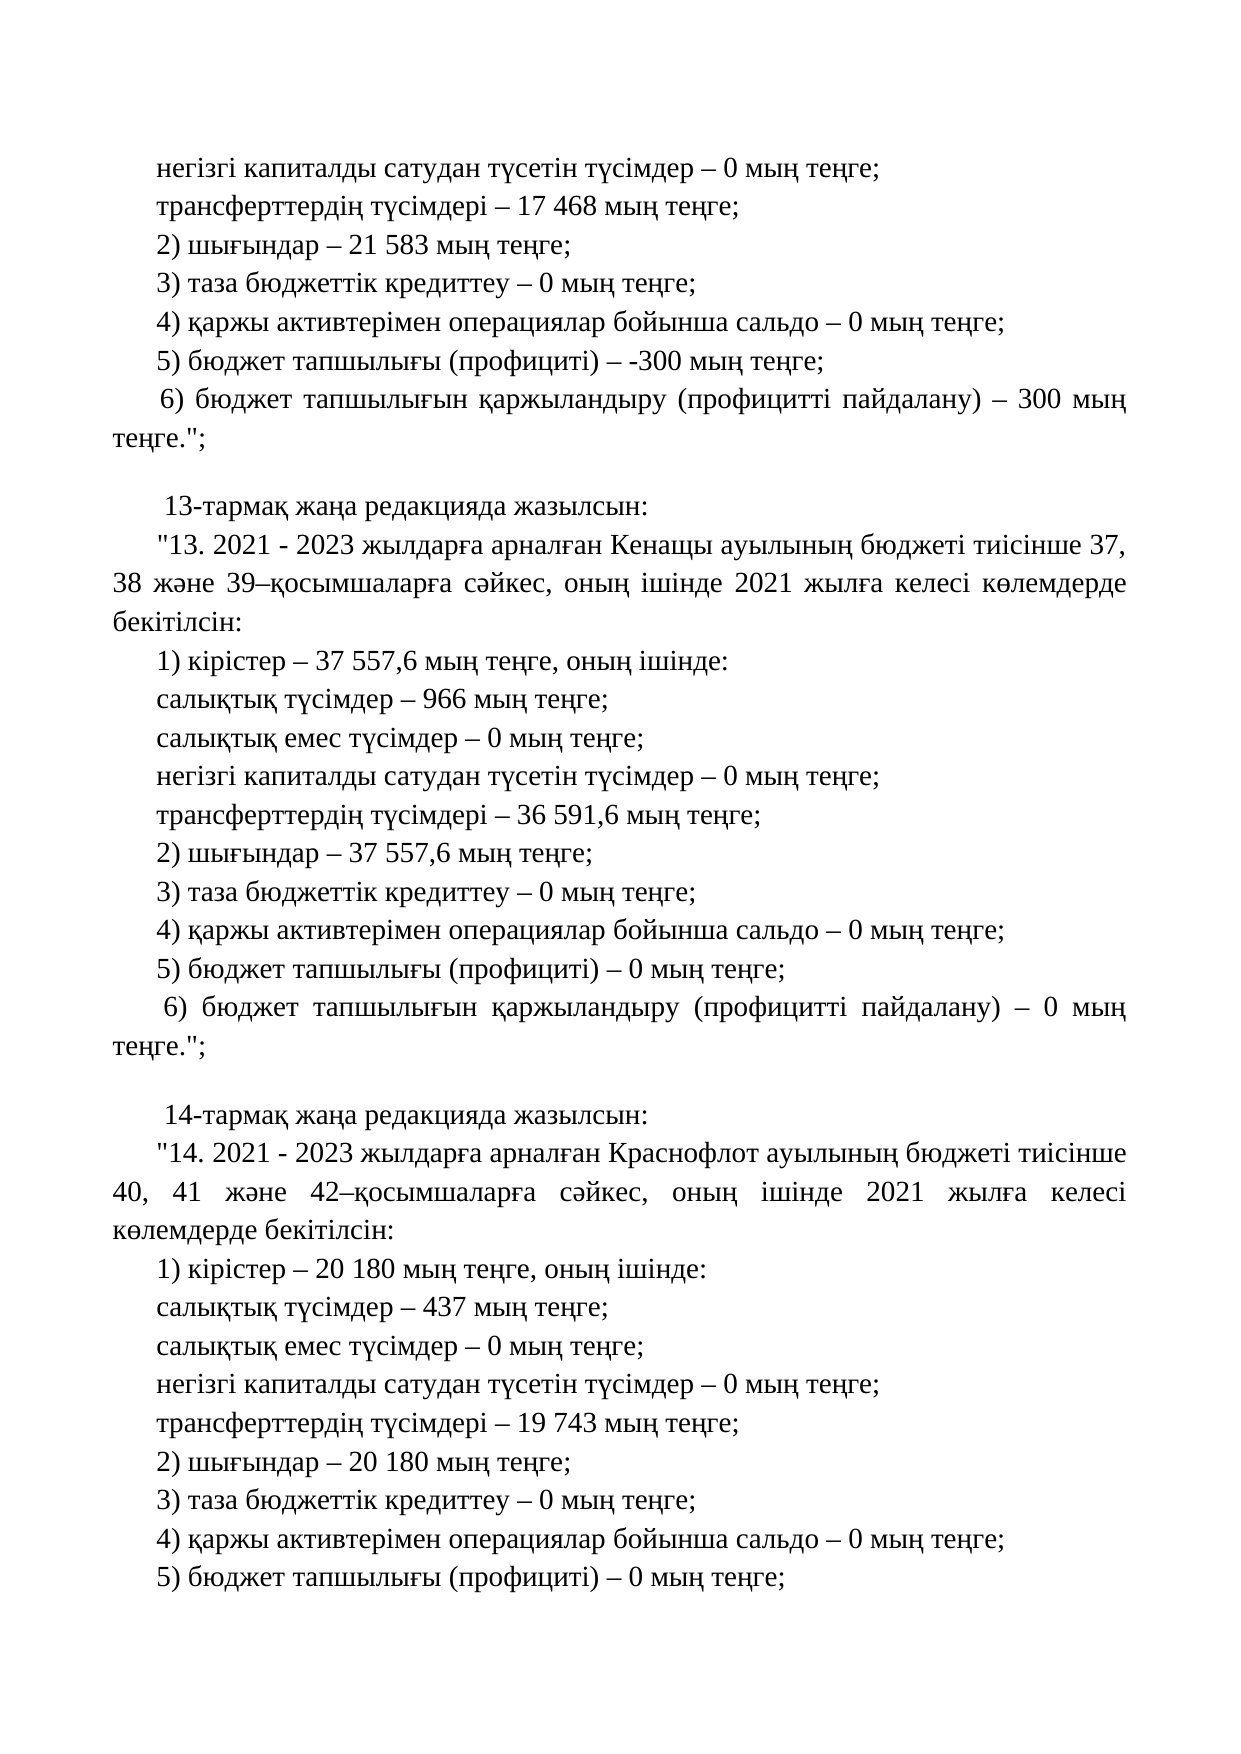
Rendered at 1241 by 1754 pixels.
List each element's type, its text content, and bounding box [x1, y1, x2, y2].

text трансферттердің түсімдері – 36 591,6 мың теңге; [112, 797, 1128, 830]
text 1) кірістер – 37 557,6 мың теңге, оның ішінде: [112, 643, 1128, 676]
text 14-тармақ жаңа редакцияда жазылсын: [112, 1097, 1128, 1130]
text 6) бюджет тапшылығын қаржыландыру (профицитті пайдалану) – 0 мың теңге."; [112, 989, 1128, 1062]
text 5) бюджет тапшылығы (профициті) – 0 мың теңге; [112, 951, 1128, 984]
text негізгі капиталды сатудан түсетін түсімдер – 0 мың теңге; [112, 1367, 1128, 1400]
text негізгі капиталды сатудан түсетін түсімдер – 0 мың теңге; [112, 150, 1128, 183]
text трансферттердің түсімдері – 17 468 мың теңге; [112, 188, 1128, 222]
text 5) бюджет тапшылығы (профициті) – 0 мың теңге; [112, 1559, 1128, 1593]
text 4) қаржы активтерімен операциялар бойынша сальдо – 0 мың теңге; [112, 304, 1128, 338]
text 4) қаржы активтерімен операциялар бойынша сальдо – 0 мың теңге; [112, 1521, 1128, 1554]
text салықтық емес түсімдер – 0 мың теңге; [112, 720, 1128, 753]
text "13. 2021 - 2023 жылдарға арналған Кенащы ауылының бюджеті тиісінше 37, 38 және 39–қосымшаларға сәйкес, оның ішінде 2021 жылға келесі көлемдерде бекітілсін: [112, 527, 1128, 638]
text салықтық емес түсімдер – 0 мың теңге; [112, 1328, 1128, 1362]
text 5) бюджет тапшылығы (профициті) – -300 мың теңге; [112, 343, 1128, 376]
text 2) шығындар – 37 557,6 мың теңге; [112, 835, 1128, 869]
text 2) шығындар – 20 180 мың теңге; [112, 1444, 1128, 1477]
text 4) қаржы активтерімен операциялар бойынша сальдо – 0 мың теңге; [112, 912, 1128, 946]
text негізгі капиталды сатудан түсетін түсімдер – 0 мың теңге; [112, 758, 1128, 792]
text "14. 2021 - 2023 жылдарға арналған Краснофлот ауылының бюджеті тиісінше 40, 41 және 42–қосымшаларға сәйкес, оның ішінде 2021 жылға келесі көлемдерде бекітілсін: [112, 1135, 1128, 1246]
text 6) бюджет тапшылығын қаржыландыру (профицитті пайдалану) – 300 мың теңге."; [112, 381, 1128, 453]
text 3) таза бюджеттік кредиттеу – 0 мың теңге; [112, 266, 1128, 299]
text салықтық түсімдер – 966 мың теңге; [112, 681, 1128, 715]
text 3) таза бюджеттік кредиттеу – 0 мың теңге; [112, 1482, 1128, 1516]
text трансферттердің түсімдері – 19 743 мың теңге; [112, 1405, 1128, 1439]
text 13-тармақ жаңа редакцияда жазылсын: [112, 488, 1128, 522]
text 2) шығындар – 21 583 мың теңге; [112, 227, 1128, 261]
text салықтық түсімдер – 437 мың теңге; [112, 1289, 1128, 1323]
text 1) кірістер – 20 180 мың теңге, оның ішінде: [112, 1251, 1128, 1284]
text 3) таза бюджеттік кредиттеу – 0 мың теңге; [112, 874, 1128, 907]
